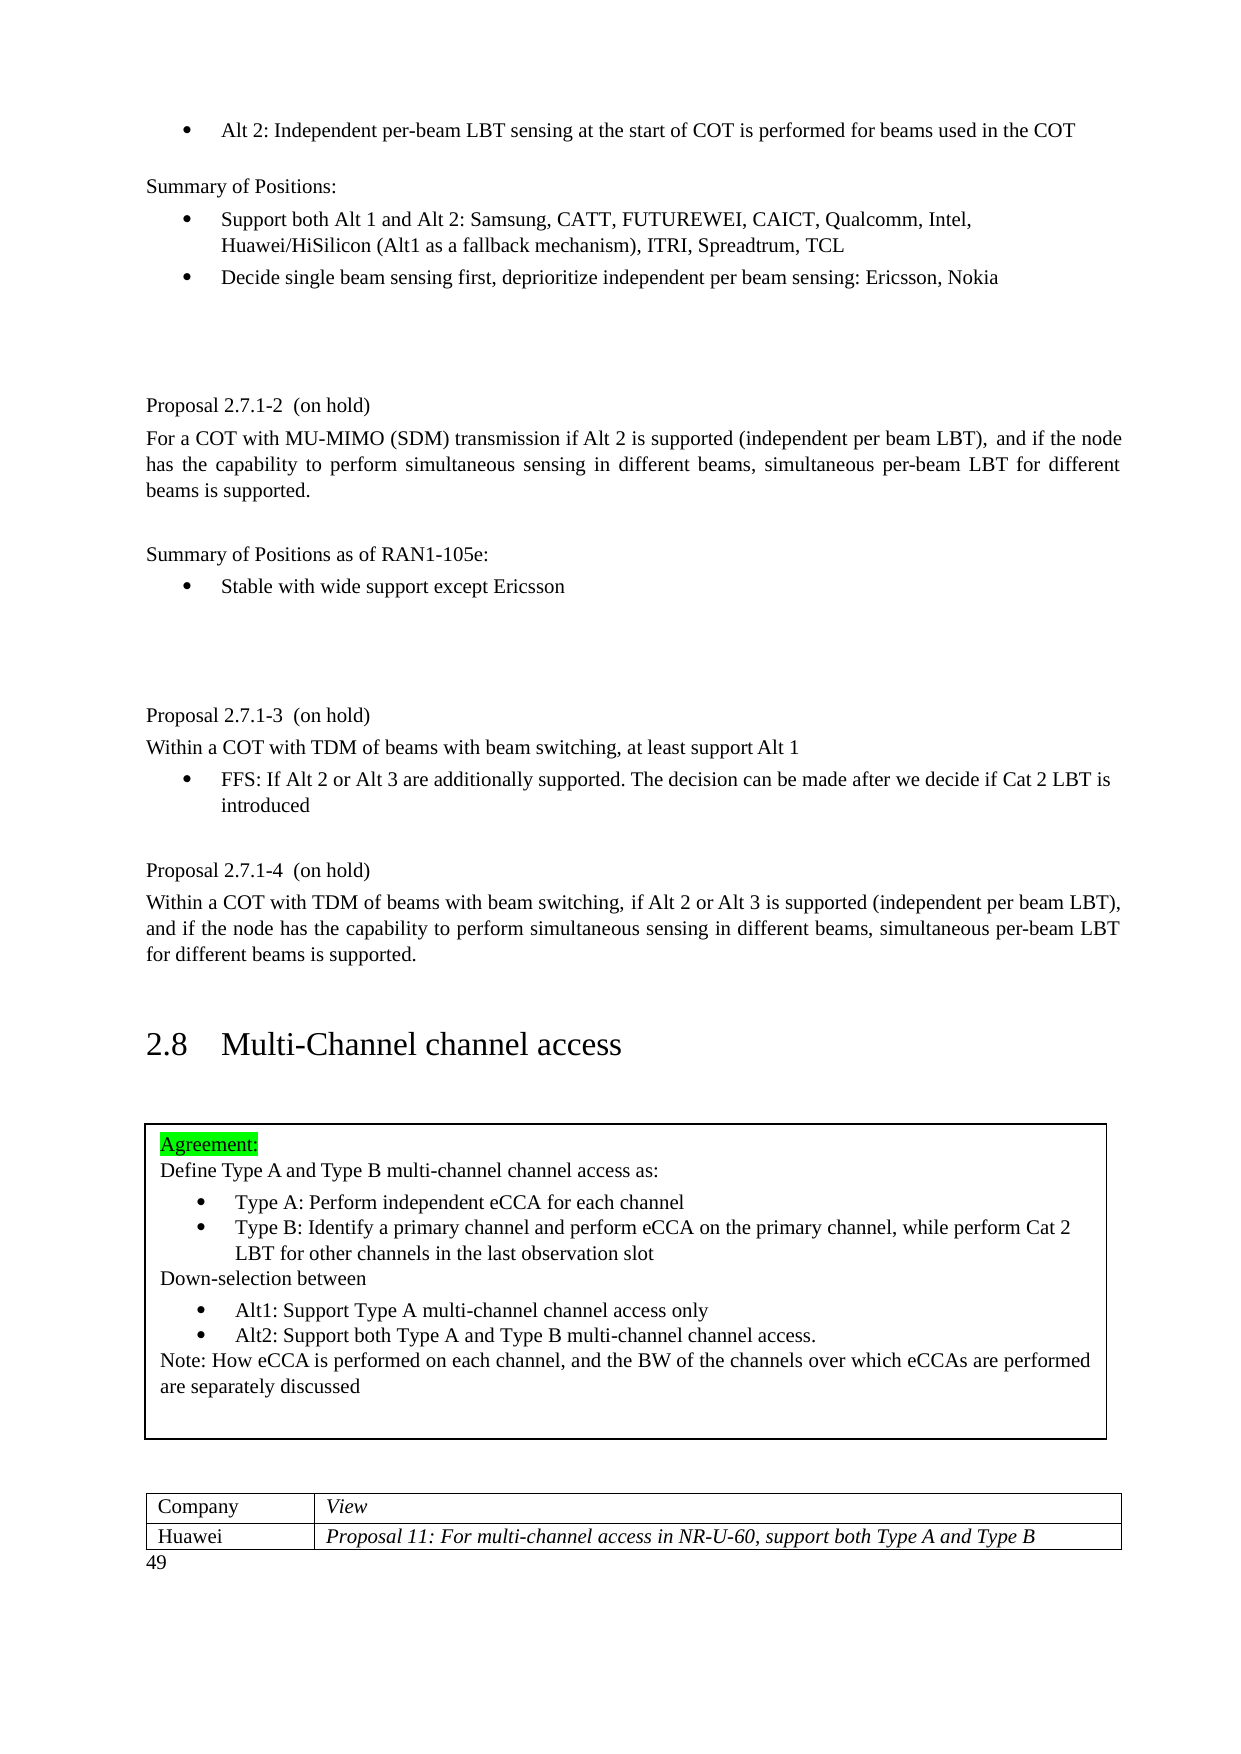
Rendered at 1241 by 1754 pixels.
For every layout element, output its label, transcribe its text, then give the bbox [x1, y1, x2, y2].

text Proposal 2.7.1-4 (on hold) [146, 857, 1122, 882]
list Stable with wide support except Ericsson [183, 574, 1122, 598]
subtitle Multi-Channel channel access [146, 1025, 1122, 1063]
text Proposal 2.7.1-2 (on hold) [146, 393, 1122, 417]
table_cell Huawei HiSilicon [147, 1524, 314, 1549]
table_header View [315, 1494, 1121, 1523]
text Within a COT with TDM of beams with beam switching, at least support Alt 1 [146, 735, 1122, 759]
text For a COT with MU-MIMO (SDM) transmission if Alt 2 is supported (independent per beam LBT), and if the node has the capability to perform simultaneous sensing in different beams, simultaneous per-beam LBT for different beams is supported. [146, 426, 1122, 502]
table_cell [315, 1524, 1121, 1549]
text Summary of Positions as of RAN1-105e: [146, 542, 1122, 566]
text Summary of Positions: [146, 174, 1122, 198]
list FFS: If Alt 2 or Alt 3 are additionally supported. The decision can be made after we decide if Cat 2 LBT is introduced [183, 767, 1122, 817]
list Support both Alt 1 and Alt 2: Samsung, CATT, FUTUREWEI, CAICT, Qualcomm, Intel, Huawei/HiSilicon (Alt1 as a fallback mechanism), ITRI, Spreadtrum, TCL [183, 207, 1122, 257]
list Decide single beam sensing first, deprioritize independent per beam sensing: Ericsson, Nokia [183, 265, 1122, 289]
text Proposal 2.7.1-3 (on hold) [146, 703, 1122, 727]
text Within a COT with TDM of beams with beam switching, if Alt 2 or Alt 3 is supported (independent per beam LBT), and if the node has the capability to perform simultaneous sensing in different beams, simultaneous per-beam LBT for different beams is supported. [146, 890, 1122, 966]
list Alt 2: Independent per-beam LBT sensing at the start of COT is performed for beams used in the COT [183, 118, 1122, 142]
table_header Company [147, 1494, 314, 1523]
